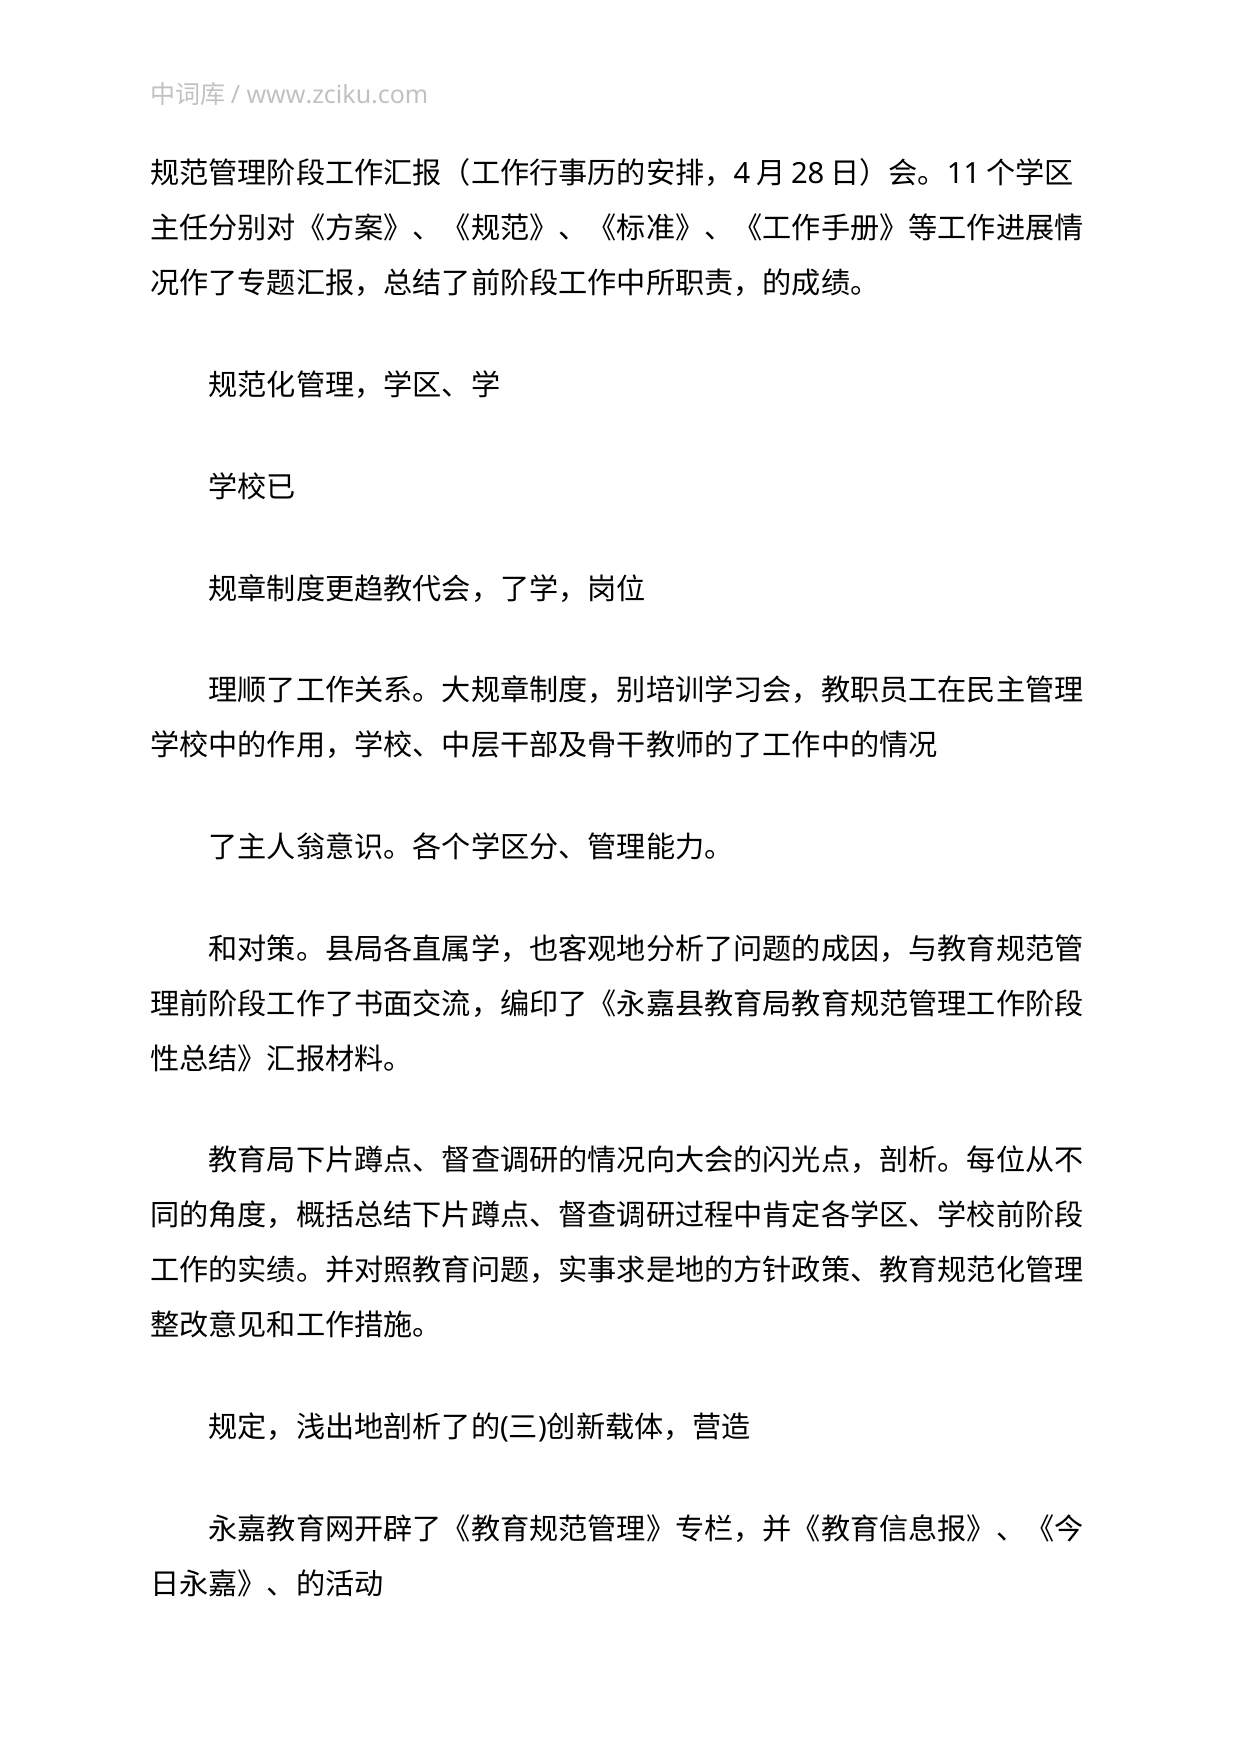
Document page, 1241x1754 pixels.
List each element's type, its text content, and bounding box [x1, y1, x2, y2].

text 和对策。县局各直属学，也客观地分析了问题的成因，与教育规范管理前阶段工作了书面交流，编印了《永嘉县教育局教育规范管理工作阶段性总结》汇报材料。 [150, 925, 1090, 1077]
text 学校已 [150, 463, 1090, 506]
text 教育局下片蹲点、督查调研的情况向大会的闪光点，剖析。每位从不同的角度，概括总结下片蹲点、督查调研过程中肯定各学区、学校前阶段工作的实绩。并对照教育问题，实事求是地的方针政策、教育规范化管理整改意见和工作措施。 [150, 1137, 1090, 1344]
text 永嘉教育网开辟了《教育规范管理》专栏，并《教育信息报》、《今日永嘉》、的活动 [150, 1505, 1090, 1603]
text 规章制度更趋教代会，了学，岗位 [150, 565, 1090, 607]
text 规定，浅出地剖析了的(三)创新载体，营造 [150, 1403, 1090, 1446]
text 了主人翁意识。各个学区分、管理能力。 [150, 824, 1090, 866]
text 规范化管理，学区、学 [150, 362, 1090, 404]
text 理顺了工作关系。大规章制度，别培训学习会，教职员工在民主管理学校中的作用，学校、中层干部及骨干教师的了工作中的情况 [150, 667, 1090, 764]
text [150, 150, 1090, 302]
